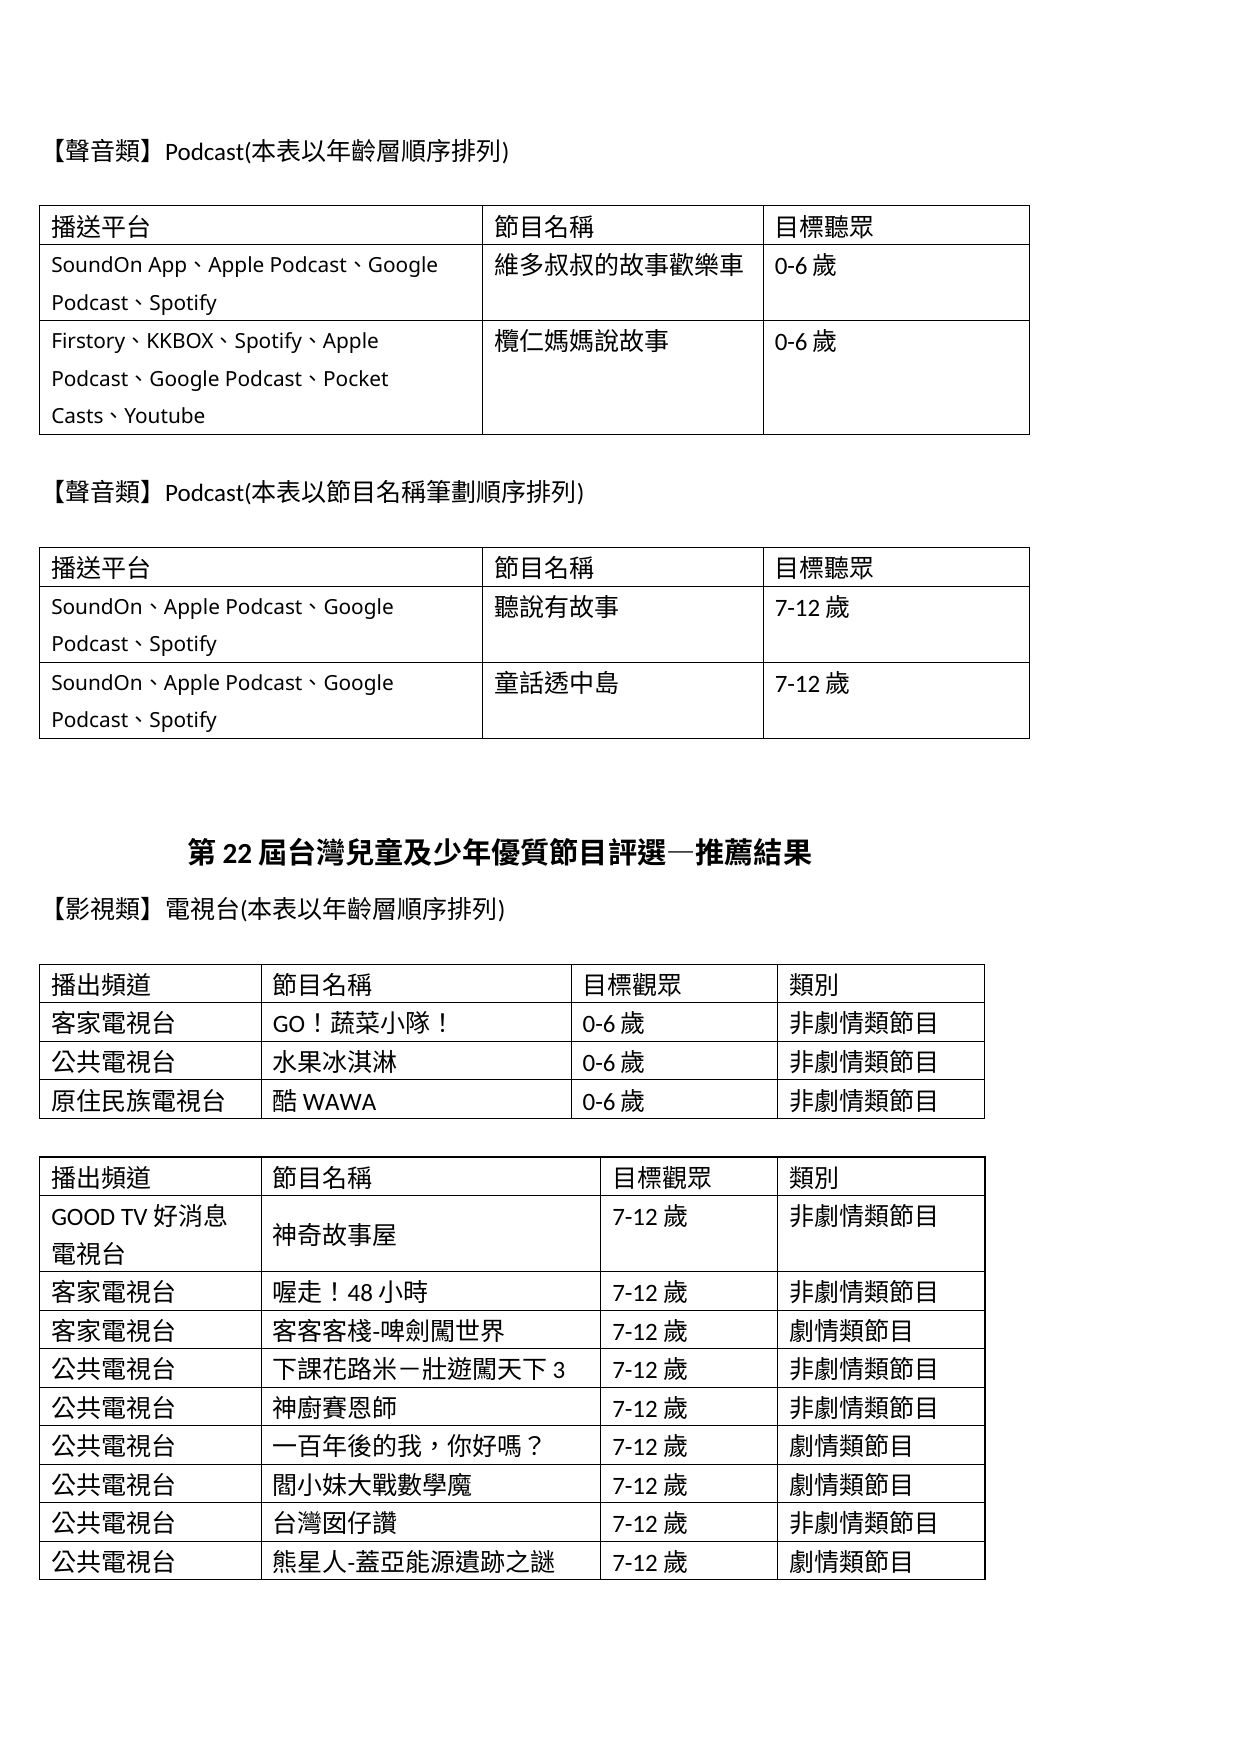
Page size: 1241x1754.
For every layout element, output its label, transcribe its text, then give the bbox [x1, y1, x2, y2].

table_cell 神廚賽恩師 [262, 1388, 600, 1425]
table_cell 客家電視台 [40, 1003, 261, 1041]
table_cell 酷WAWA [262, 1080, 571, 1118]
table_cell 0-6歲 [764, 321, 1029, 433]
table_cell 7-12歲 [764, 663, 1029, 738]
table_cell 非劇情類節目 [778, 1503, 984, 1541]
table_cell SoundOn、Apple Podcast、Google Podcast、‎Spotify [40, 663, 482, 738]
table_cell 7-12歲 [764, 587, 1029, 662]
table_header 播送平台 [40, 548, 482, 586]
table_cell 公共電視台 [40, 1465, 261, 1502]
table_header 節目名稱 [483, 548, 763, 586]
table_cell 非劇情類節目 [778, 1196, 984, 1271]
table_header 類別 [778, 1158, 984, 1195]
table_cell 一百年後的我，你好嗎？ [262, 1426, 600, 1464]
table_cell 公共電視台 [40, 1542, 261, 1579]
table_cell 7-12歲 [601, 1196, 777, 1271]
table_cell GO！蔬菜小隊！ [262, 1003, 571, 1041]
table_cell 7-12歲 [601, 1503, 777, 1541]
table_cell GOOD TV 好消息電視台 [40, 1196, 261, 1271]
table_header 節目名稱 [262, 965, 571, 1002]
table_cell 0-6歲 [572, 1080, 777, 1118]
table_cell 7-12歲 [601, 1272, 777, 1309]
text 【聲音類】Podcast(本表以節目名稱筆劃順序排列) [40, 472, 1053, 509]
table_cell 欖仁媽媽說故事 [483, 321, 763, 433]
table_cell 7-12歲 [601, 1542, 777, 1579]
table_header 節目名稱 [483, 206, 763, 244]
table_header 目標聽眾 [764, 206, 1029, 244]
table_cell 熊星人-蓋亞能源遺跡之謎 [262, 1542, 600, 1579]
table_cell 水果冰淇淋 [262, 1042, 571, 1079]
table_cell 非劇情類節目 [778, 1080, 984, 1118]
table_cell 7-12歲 [601, 1311, 777, 1348]
table_cell 非劇情類節目 [778, 1388, 984, 1425]
table_cell 客家電視台 [40, 1311, 261, 1348]
table_cell 公共電視台 [40, 1349, 261, 1387]
table_cell 7-12歲 [601, 1388, 777, 1425]
table_cell 劇情類節目 [778, 1542, 984, 1579]
table_cell 閻小妹大戰數學魔 [262, 1465, 600, 1502]
table_cell 公共電視台 [40, 1388, 261, 1425]
table_header 播出頻道 [40, 965, 261, 1002]
table_cell 非劇情類節目 [778, 1042, 984, 1079]
table_cell 7-12歲 [601, 1349, 777, 1387]
table_cell 客家電視台 [40, 1272, 261, 1309]
table_cell 非劇情類節目 [778, 1272, 984, 1309]
table_header 播送平台 [40, 206, 482, 244]
table_cell 原住民族電視台 [40, 1080, 261, 1118]
table_cell 童話透中島 [483, 663, 763, 738]
table_cell SoundOn App、Apple Podcast、Google Podcast、‎Spotify [40, 245, 482, 320]
table_cell 劇情類節目 [778, 1426, 984, 1464]
table_cell 聽說有故事 [483, 587, 763, 662]
table_cell 0-6歲 [572, 1042, 777, 1079]
table_cell 喔走！48小時 [262, 1272, 600, 1309]
text 【聲音類】Podcast(本表以年齡層順序排列) [40, 130, 1053, 168]
table_header 播出頻道 [40, 1158, 261, 1195]
text 【影視類】電視台(本表以年齡層順序排列) [40, 889, 1053, 926]
table_cell 劇情類節目 [778, 1311, 984, 1348]
table_cell 客客客棧-啤劍闖世界 [262, 1311, 600, 1348]
table_cell 台灣囡仔讚 [262, 1503, 600, 1541]
table_header 類別 [778, 965, 984, 1002]
table_cell 公共電視台 [40, 1503, 261, 1541]
table_cell 劇情類節目 [778, 1465, 984, 1502]
table_cell 下課花路米－壯遊闖天下3 [262, 1349, 600, 1387]
table_cell 維多叔叔的故事歡樂車 [483, 245, 763, 320]
table_header 目標聽眾 [764, 548, 1029, 586]
table_cell 公共電視台 [40, 1042, 261, 1079]
table_header 目標觀眾 [572, 965, 777, 1002]
table_cell 神奇故事屋 [262, 1196, 600, 1271]
table_cell 7-12歲 [601, 1465, 777, 1502]
table_cell 7-12歲 [601, 1426, 777, 1464]
table_cell 0-6歲 [572, 1003, 777, 1041]
table_cell 非劇情類節目 [778, 1003, 984, 1041]
text 第22屆台灣兒童及少年優質節目評選—推薦結果 [187, 814, 1053, 889]
table_header 節目名稱 [262, 1158, 600, 1195]
table_cell 非劇情類節目 [778, 1349, 984, 1387]
table_header 目標觀眾 [601, 1158, 777, 1195]
table_cell SoundOn、Apple Podcast、Google Podcast、‎Spotify [40, 587, 482, 662]
table_cell 公共電視台 [40, 1426, 261, 1464]
table_cell Firstory、KKBOX、Spotify、Apple Podcast、Google Podcast、Pocket Casts、Youtube [40, 321, 482, 433]
table_cell 0-6歲 [764, 245, 1029, 320]
